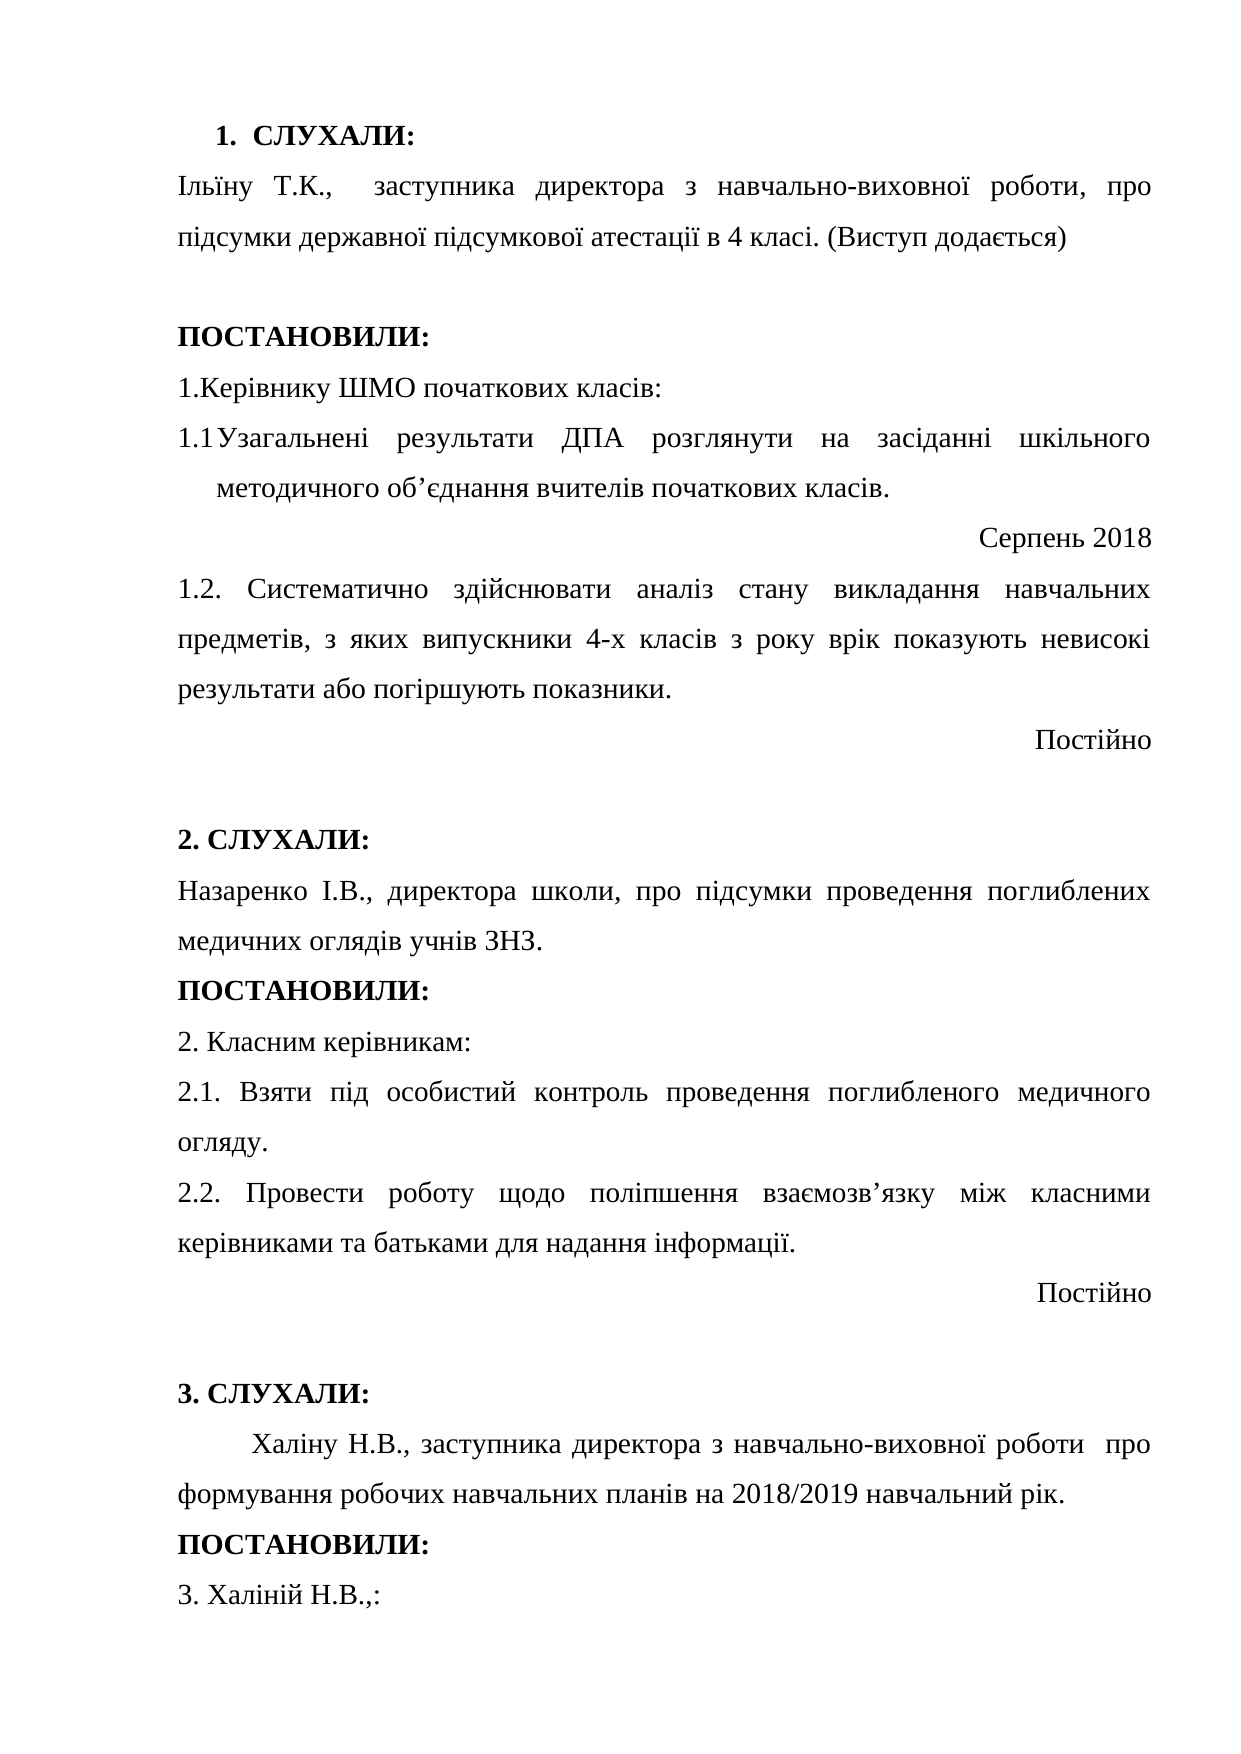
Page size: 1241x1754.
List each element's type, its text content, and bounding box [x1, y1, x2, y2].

list Узагальнені результати ДПА розглянути на засіданні шкільного методичного об’єднання вчителів початкових класів. [177, 420, 1152, 504]
text 2. Класним керівникам: [177, 1024, 1152, 1057]
text Ільїну Т.К., заступника директора з навчально-виховної роботи, про підсумки державної підсумкової атестації в 4 класі. (Виступ додається) [177, 168, 1152, 252]
text Постійно [177, 1275, 1152, 1309]
text ПОСТАНОВИЛИ: [177, 319, 1152, 353]
text 2. СЛУХАЛИ: [177, 822, 1152, 856]
text 1.Керівнику ШМО початкових класів: [177, 370, 1152, 403]
text 3. Халіній Н.В.,: [177, 1577, 1152, 1611]
text ПОСТАНОВИЛИ: [177, 973, 1152, 1007]
text 2.2. Провести роботу щодо поліпшення взаємозв’язку між класними керівниками та батьками для надання інформації. [177, 1175, 1152, 1258]
text Постійно [177, 722, 1152, 755]
text Назаренко І.В., директора школи, про підсумки проведення поглиблених медичних оглядів учнів ЗНЗ. [177, 873, 1152, 957]
text ПОСТАНОВИЛИ: [177, 1527, 1152, 1560]
text Халіну Н.В., заступника директора з навчально-виховної роботи про формування робочих навчальних планів на 2018/2019 навчальний рік. [177, 1426, 1152, 1510]
text 3. СЛУХАЛИ: [177, 1376, 1152, 1409]
text 2.1. Взяти під особистий контроль проведення поглибленого медичного огляду. [177, 1074, 1152, 1158]
text Серпень 2018 [177, 521, 1152, 554]
text 1.2. Систематично здійснювати аналіз стану викладання навчальних предметів, з яких випускники 4-х класів з року врік показують невисокі результати або погіршують показники. [177, 571, 1152, 705]
list СЛУХАЛИ: [215, 118, 1152, 152]
